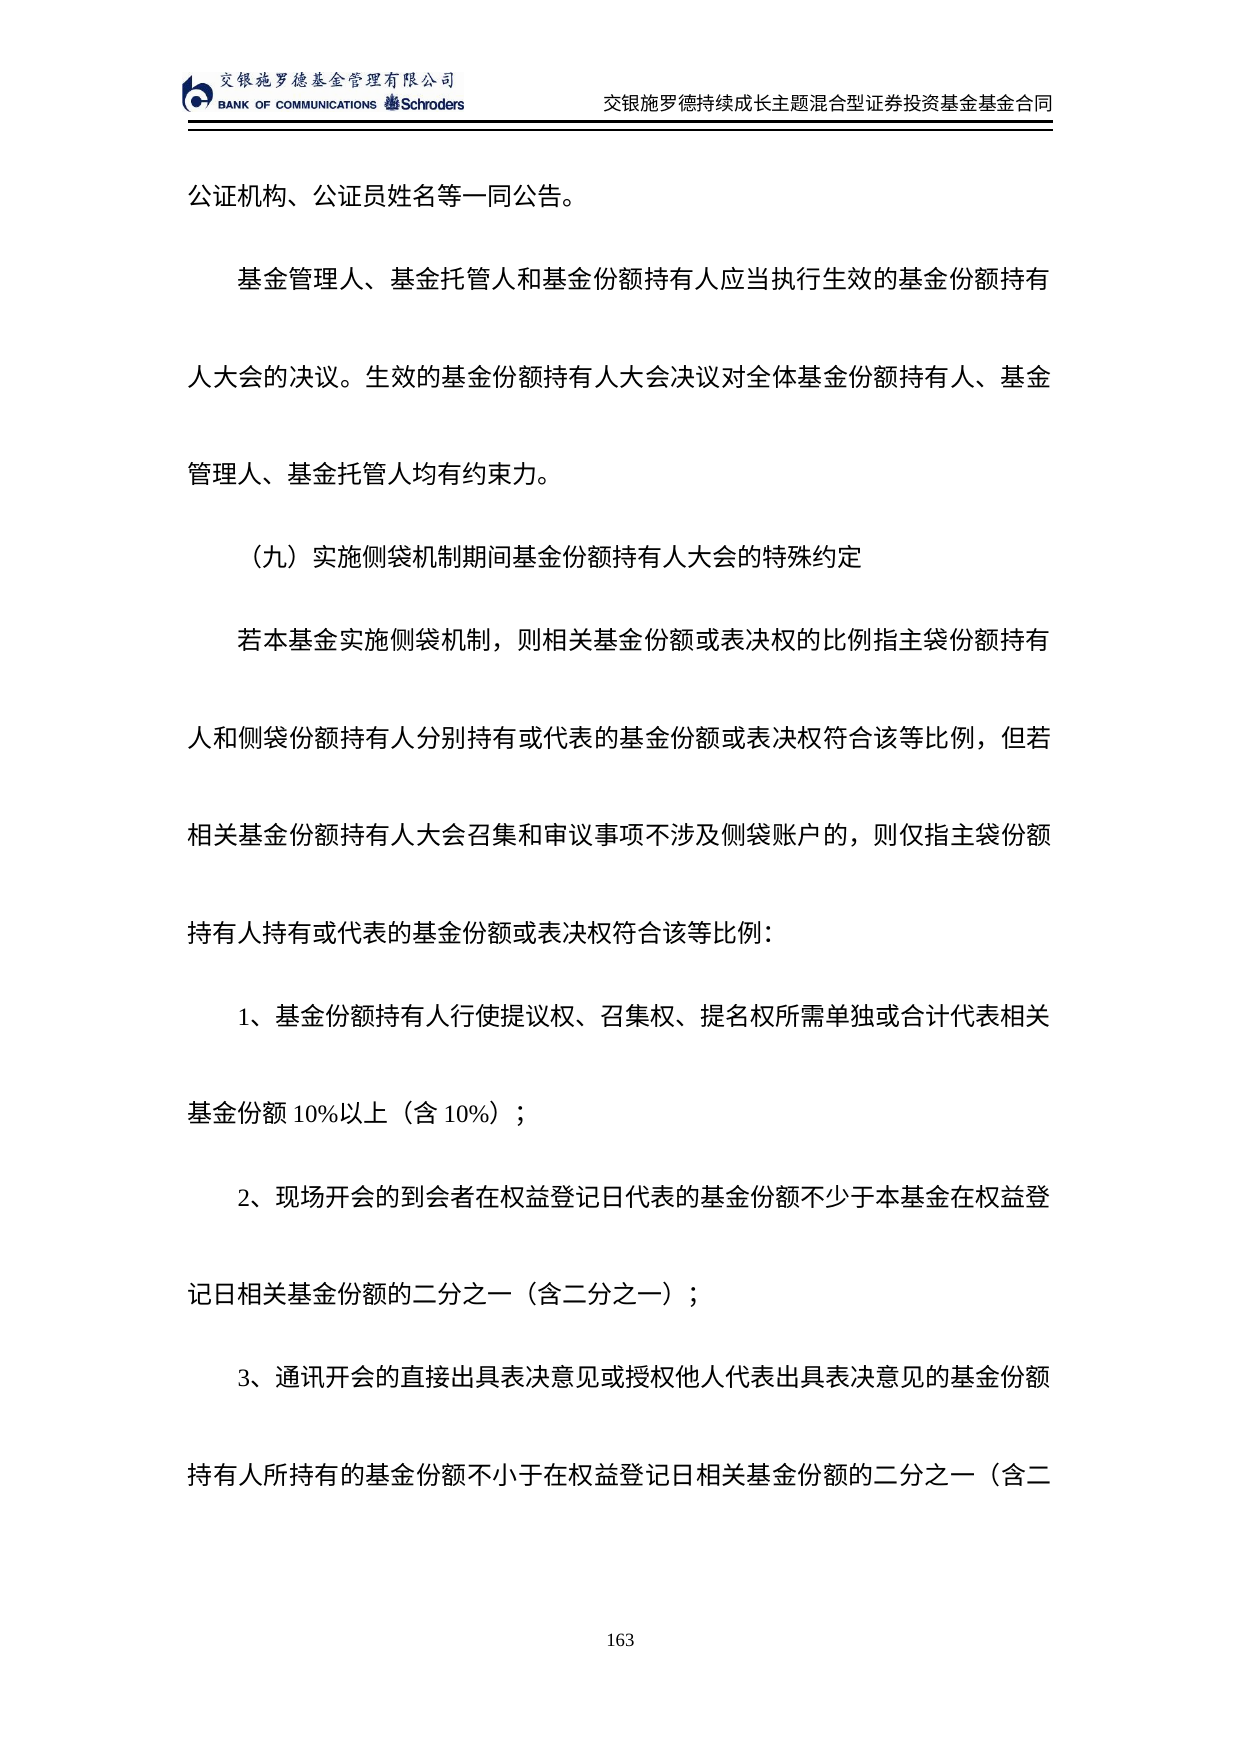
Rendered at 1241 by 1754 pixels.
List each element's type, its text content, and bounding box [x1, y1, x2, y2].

text 2、现场开会的到会者在权益登记日代表的基金份额不少于本基金在权益登记日相关基金份额的二分之一（含二分之一）； [187, 1163, 1053, 1325]
text 基金管理人、基金托管人和基金份额持有人应当执行生效的基金份额持有人大会的决议。生效的基金份额持有人大会决议对全体基金份额持有人、基金管理人、基金托管人均有约束力。 [187, 245, 1053, 505]
text 1、基金份额持有人行使提议权、召集权、提名权所需单独或合计代表相关基金份额10%以上（含10%）； [187, 982, 1053, 1144]
text 若本基金实施侧袋机制，则相关基金份额或表决权的比例指主袋份额持有人和侧袋份额持有人分别持有或代表的基金份额或表决权符合该等比例，但若相关基金份额持有人大会召集和审议事项不涉及侧袋账户的，则仅指主袋份额持有人持有或代表的基金份额或表决权符合该等比例： [187, 606, 1053, 964]
picture [182, 72, 464, 112]
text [187, 1343, 1053, 1506]
text （九）实施侧袋机制期间基金份额持有人大会的特殊约定 [187, 523, 1053, 588]
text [187, 162, 1053, 227]
